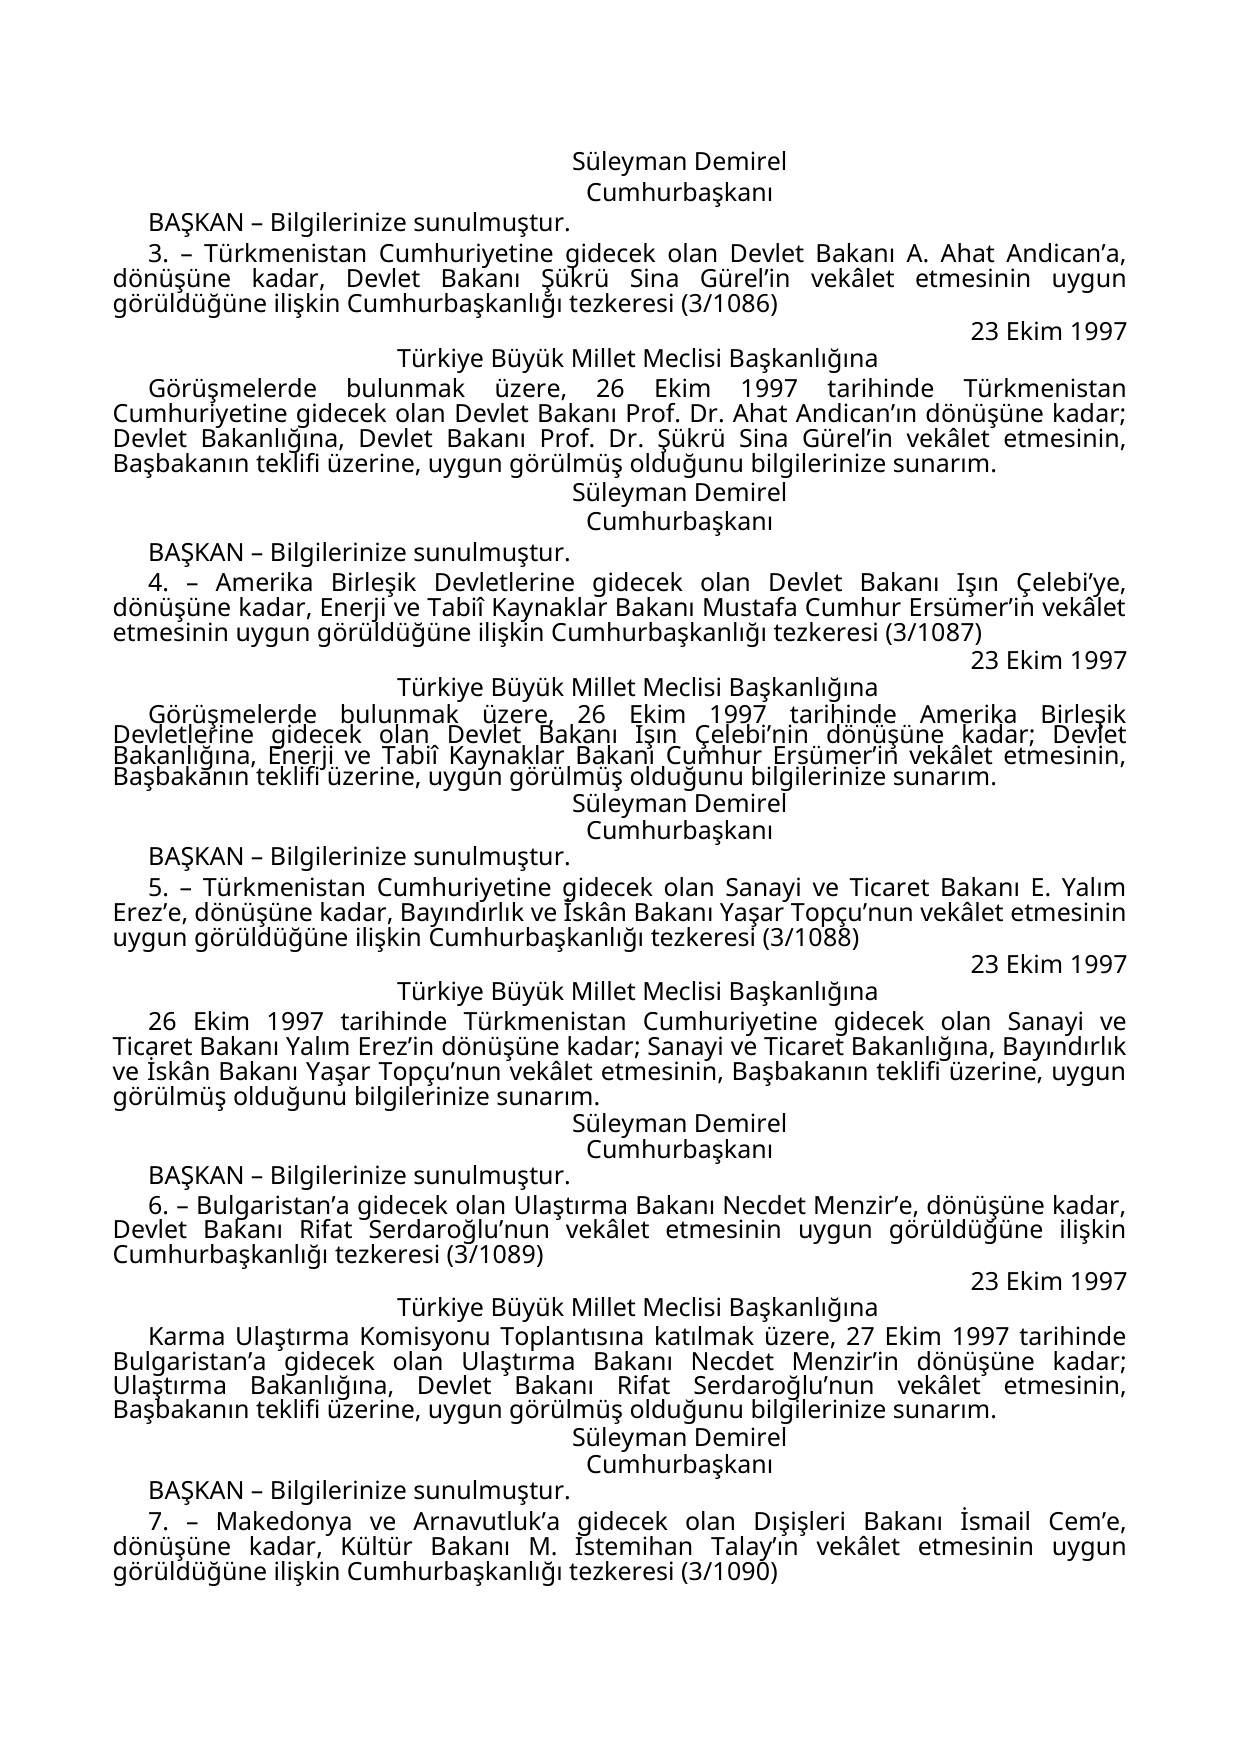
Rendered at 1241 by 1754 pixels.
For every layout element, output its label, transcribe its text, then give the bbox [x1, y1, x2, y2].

text 23 Ekim 1997 [112, 1274, 1128, 1294]
text Süleyman Demirel [112, 1116, 1128, 1137]
text Görüşmelerde bulunmak üzere, 26 Ekim 1997 tarihinde Amerika Birleşik Devletlerine gidecek olan Devlet Bakanı Işın Çelebi’nin dönüşüne kadar; Devlet Bakanlığına, Enerji ve Tabiî Kaynaklar Bakanı Cumhur Ersümer’in vekâlet etmesinin, Başbakanın teklifi üzerine, uygun görülmüş olduğunu bilgilerinize sunarım. [112, 706, 1128, 790]
text Cumhurbaşkanı [112, 181, 1128, 206]
text Cumhurbaşkanı [112, 512, 1128, 535]
text Cumhurbaşkanı [112, 822, 1128, 843]
text 23 Ekim 1997 [112, 653, 1128, 674]
text 7. – Makedonya ve Arnavutluk’a gidecek olan Dışişleri Bakanı İsmail Cem’e, dönüşüne kadar, Kültür Bakanı M. İstemihan Talay’ın vekâlet etmesinin uygun görüldüğüne ilişkin Cumhurbaşkanlığı tezkeresi (3/1090) [112, 1510, 1128, 1585]
text 6. – Bulgaristan’a gidecek olan Ulaştırma Bakanı Necdet Menzir’e, dönüşüne kadar, Devlet Bakanı Rifat Serdaroğlu’nun vekâlet etmesinin uygun görüldüğüne ilişkin Cumhurbaşkanlığı tezkeresi (3/1089) [112, 1195, 1128, 1268]
text Türkiye Büyük Millet Meclisi Başkanlığına [112, 679, 1128, 700]
text 4. – Amerika Birleşik Devletlerine gidecek olan Devlet Bakanı Işın Çelebi’ye, dönüşüne kadar, Enerji ve Tabiî Kaynaklar Bakanı Mustafa Cumhur Ersümer’in vekâlet etmesinin uygun görüldüğüne ilişkin Cumhurbaşkanlığı tezkeresi (3/1087) [112, 572, 1128, 647]
text Süleyman Demirel [112, 483, 1128, 506]
text 23 Ekim 1997 [112, 324, 1128, 344]
text BAŞKAN – Bilgilerinize sunulmuştur. [184, 1169, 1128, 1189]
text Cumhurbaşkanı [112, 1142, 1128, 1163]
text BAŞKAN – Bilgilerinize sunulmuştur. [184, 1483, 1128, 1504]
text Süleyman Demirel [112, 1429, 1128, 1450]
text 26 Ekim 1997 tarihinde Türkmenistan Cumhuriyetine gidecek olan Sanayi ve Ticaret Bakanı Yalım Erez’in dönüşüne kadar; Sanayi ve Ticaret Bakanlığına, Bayındırlık ve İskân Bakanı Yaşar Topçu’nun vekâlet etmesinin, Başbakanın teklifi üzerine, uygun görülmüş olduğunu bilgilerinize sunarım. [112, 1010, 1128, 1110]
text 5. – Türkmenistan Cumhuriyetine gidecek olan Sanayi ve Ticaret Bakanı E. Yalım Erez’e, dönüşüne kadar, Bayındırlık ve İskân Bakanı Yaşar Topçu’nun vekâlet etmesinin uygun görüldüğüne ilişkin Cumhurbaşkanlığı tezkeresi (3/1088) [112, 876, 1128, 951]
text Görüşmelerde bulunmak üzere, 26 Ekim 1997 tarihinde Türkmenistan Cumhuriyetine gidecek olan Devlet Bakanı Prof. Dr. Ahat Andican’ın dönüşüne kadar; Devlet Bakanlığına, Devlet Bakanı Prof. Dr. Şükrü Sina Gürel’in vekâlet etmesinin, Başbakanın teklifi üzerine, uygun görülmüş olduğunu bilgilerinize sunarım. [112, 377, 1128, 477]
text Cumhurbaşkanı [112, 1456, 1128, 1477]
text Süleyman Demirel [112, 150, 1128, 175]
text 23 Ekim 1997 [112, 957, 1128, 978]
text Türkiye Büyük Millet Meclisi Başkanlığına [112, 1300, 1128, 1320]
text Türkiye Büyük Millet Meclisi Başkanlığına [112, 984, 1128, 1004]
text BAŞKAN – Bilgilerinize sunulmuştur. [112, 212, 1128, 237]
text Süleyman Demirel [112, 796, 1128, 816]
text BAŞKAN – Bilgilerinize sunulmuştur. [184, 849, 1128, 870]
text 3. – Türkmenistan Cumhuriyetine gidecek olan Devlet Bakanı A. Ahat Andican’a, dönüşüne kadar, Devlet Bakanı Şükrü Sina Gürel’in vekâlet etmesinin uygun görüldüğüne ilişkin Cumhurbaşkanlığı tezkeresi (3/1086) [112, 243, 1128, 318]
text Türkiye Büyük Millet Meclisi Başkanlığına [112, 351, 1128, 371]
text Karma Ulaştırma Komisyonu Toplantısına katılmak üzere, 27 Ekim 1997 tarihinde Bulgaristan’a gidecek olan Ulaştırma Bakanı Necdet Menzir’in dönüşüne kadar; Ulaştırma Bakanlığına, Devlet Bakanı Rifat Serdaroğlu’nun vekâlet etmesinin, Başbakanın teklifi üzerine, uygun görülmüş olduğunu bilgilerinize sunarım. [112, 1326, 1128, 1424]
text BAŞKAN – Bilgilerinize sunulmuştur. [112, 541, 1128, 566]
